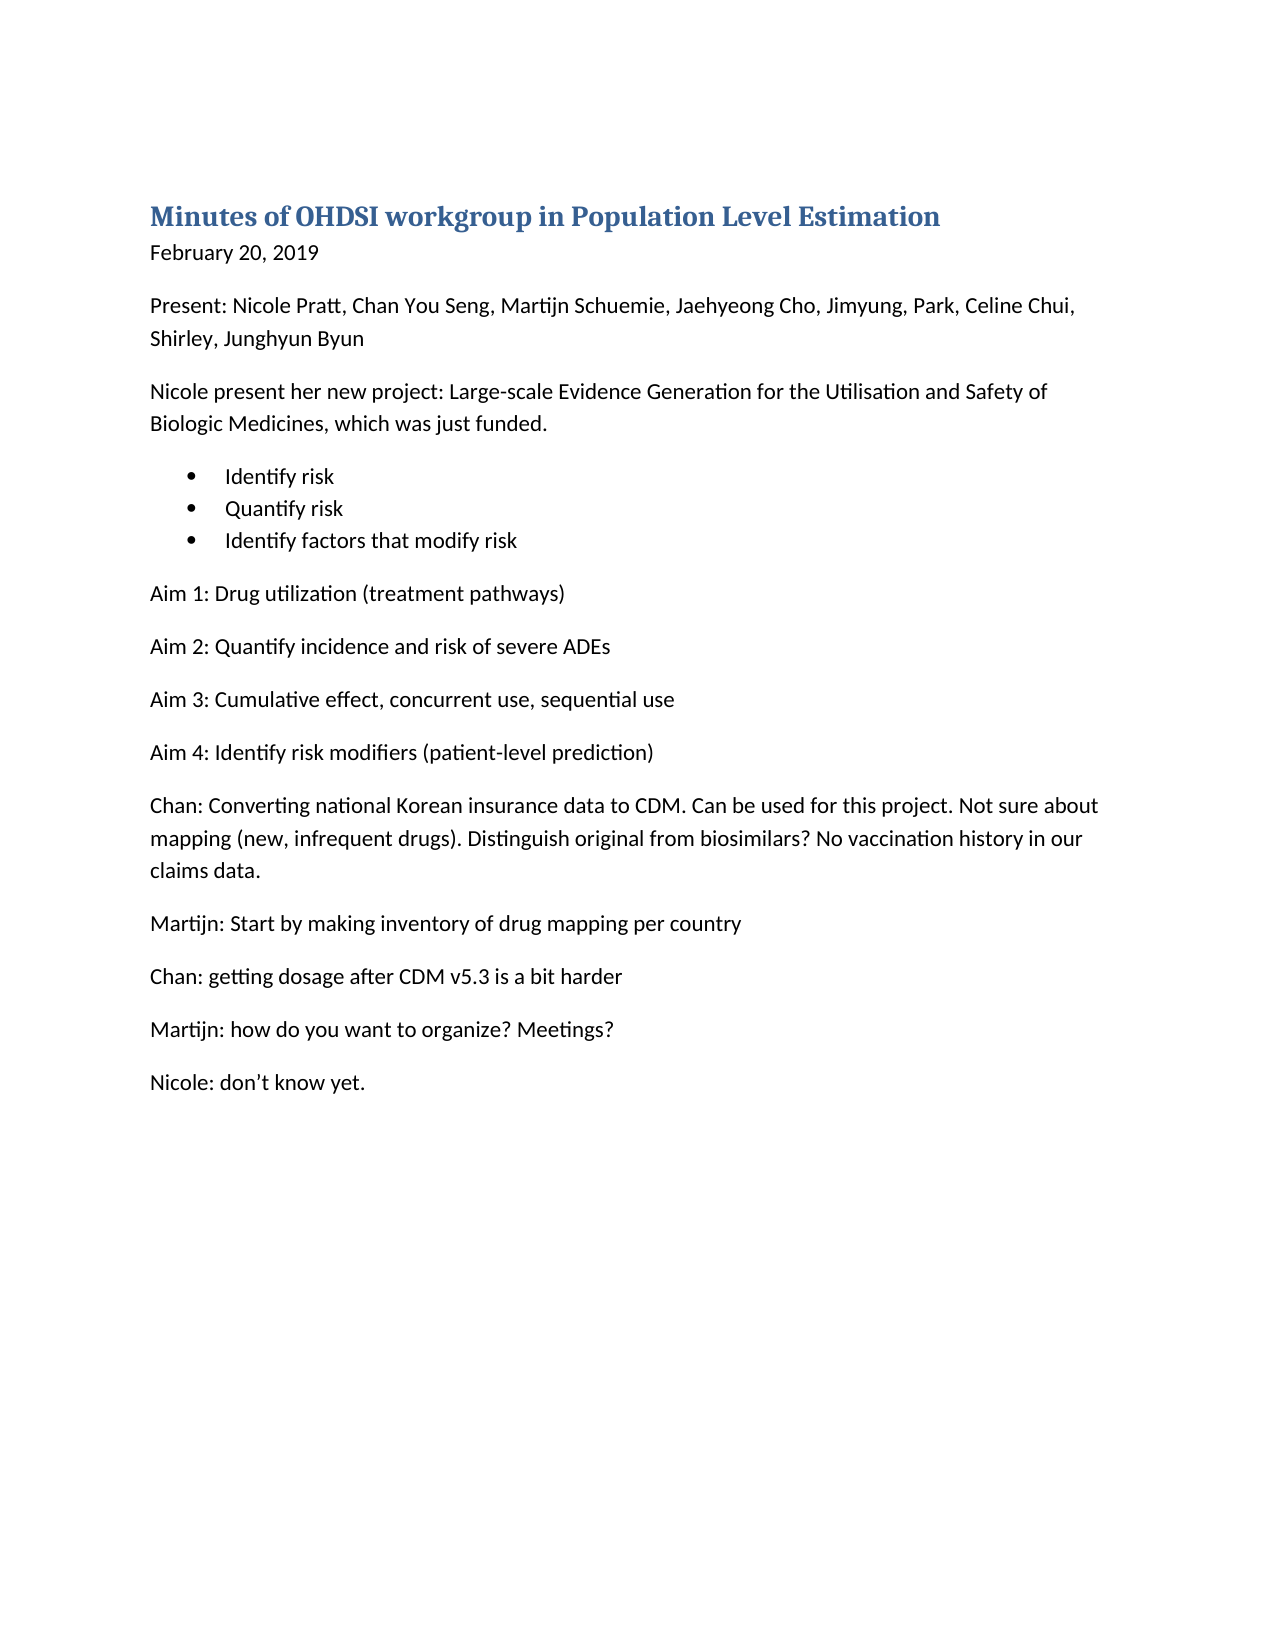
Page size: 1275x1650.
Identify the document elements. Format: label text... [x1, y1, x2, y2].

text Aim 4: Identify risk modifiers (patient-level prediction) [150, 738, 1125, 766]
text Present: Nicole Pratt, Chan You Seng, Martijn Schuemie, Jaehyeong Cho, Jimyung, Park, Celine Chui, Shirley, Junghyun Byun [150, 292, 1125, 352]
text Aim 2: Quantify incidence and risk of severe ADEs [150, 632, 1125, 660]
text February 20, 2019 [150, 238, 1125, 267]
list Identify factors that modify risk [187, 526, 1125, 554]
list Quantify risk [187, 494, 1125, 522]
text Aim 1: Drug utilization (treatment pathways) [150, 579, 1125, 607]
text Chan: getting dosage after CDM v5.3 is a bit harder [150, 962, 1125, 990]
text Martijn: Start by making inventory of drug mapping per country [150, 909, 1125, 937]
list Identify risk [187, 462, 1125, 490]
text Nicole present her new project: Large-scale Evidence Generation for the Utilisation and Safety of Biologic Medicines, which was just funded. [150, 377, 1125, 437]
text Martijn: how do you want to organize? Meetings? [150, 1015, 1125, 1043]
subtitle Minutes of OHDSI workgroup in Population Level Estimation [150, 200, 1125, 233]
text Aim 3: Cumulative effect, concurrent use, sequential use [150, 685, 1125, 713]
text Nicole: don’t know yet. [150, 1068, 1125, 1096]
text Chan: Converting national Korean insurance data to CDM. Can be used for this project. Not sure about mapping (new, infrequent drugs). Distinguish original from biosimilars? No vaccination history in our claims data. [150, 791, 1125, 884]
